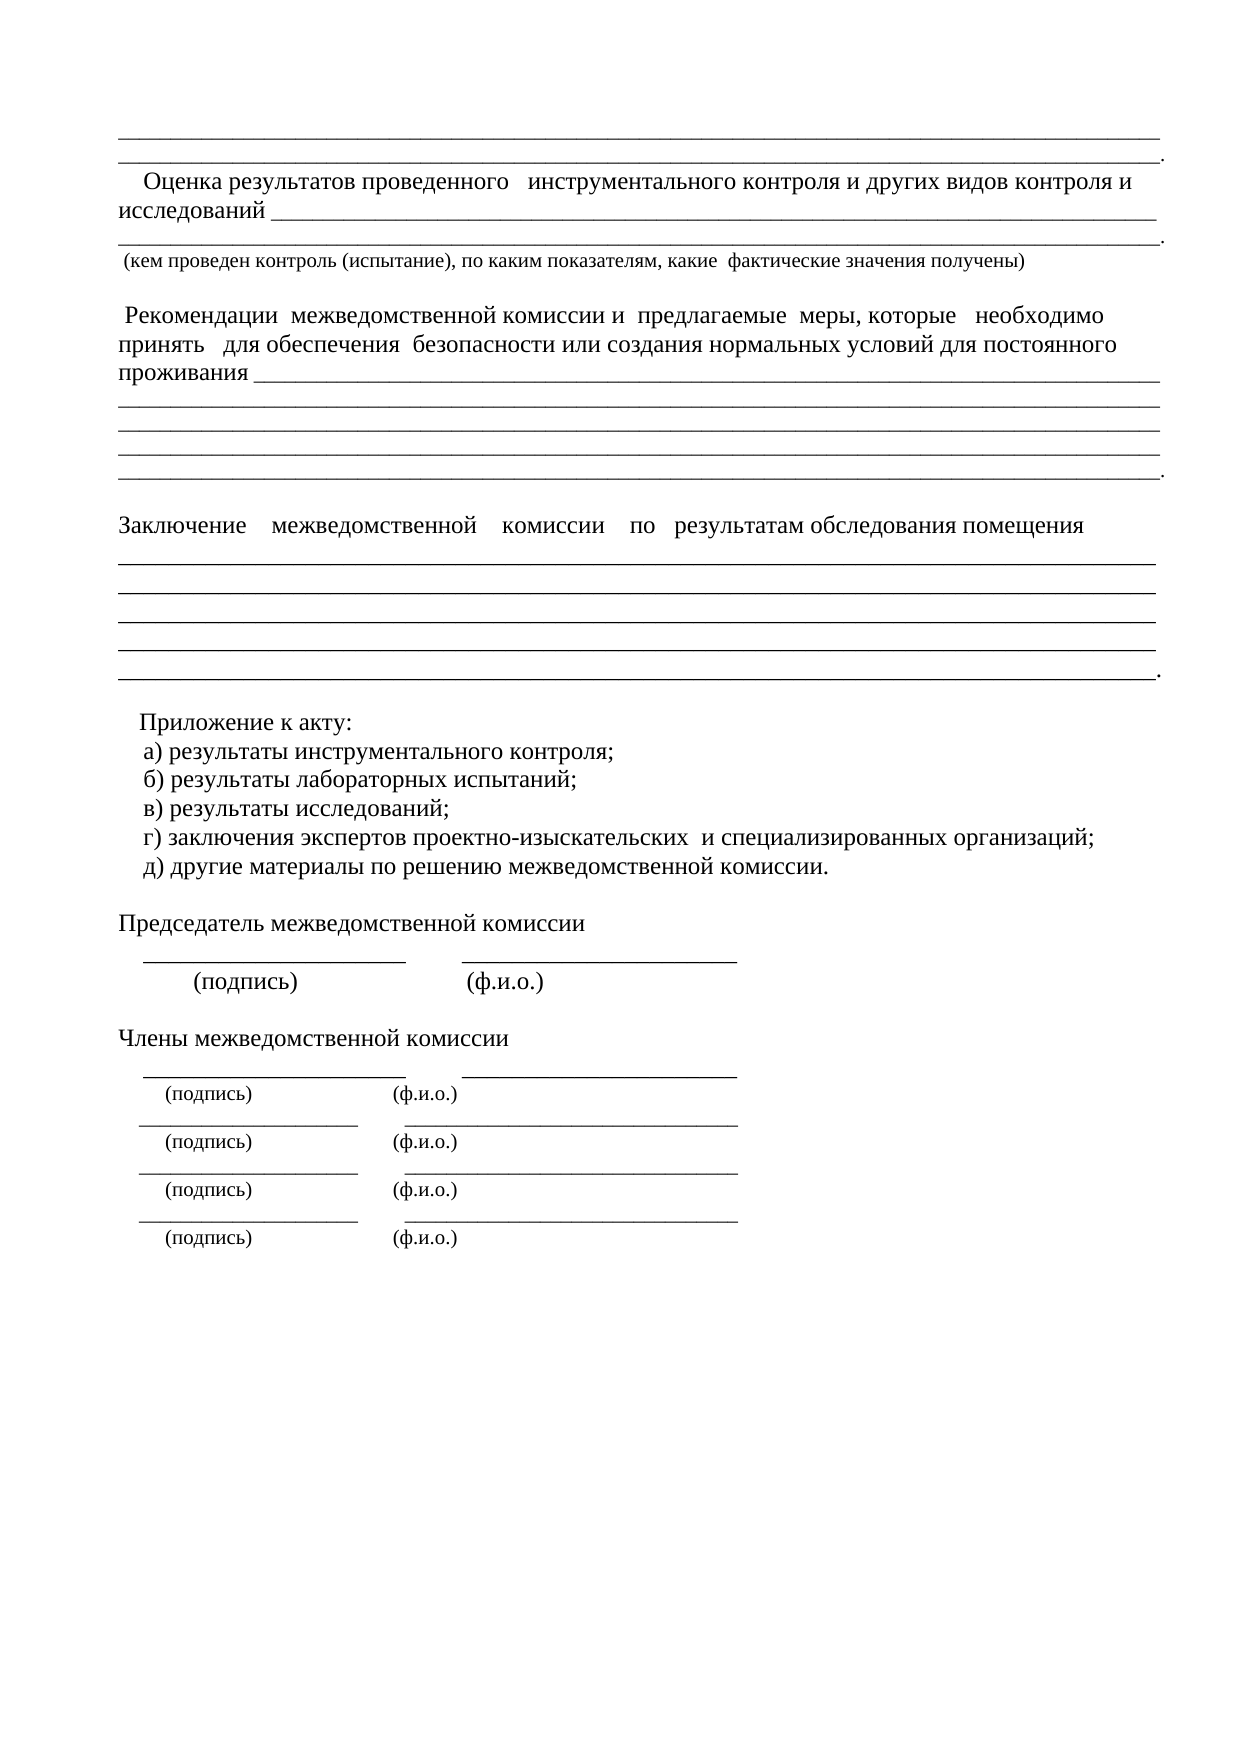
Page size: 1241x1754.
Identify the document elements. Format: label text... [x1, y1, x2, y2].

text ___________________________________________________________________________________ [118, 597, 1181, 625]
text Рекомендации межведомственной комиссии и предлагаемые меры, которые необходимо принять для обеспечения безопасности или создания нормальных условий для постоянного проживания _______________________________________________________________________________________ [118, 300, 1181, 386]
text ____________________________________________________________________________________________________ [118, 386, 1181, 410]
text ___________________________________________________________________________________ [118, 568, 1181, 597]
text в) результаты исследований; [118, 793, 1181, 822]
text _____________________ ________________________________ [118, 1105, 1181, 1129]
text г) заключения экспертов проектно-изыскательских и специализированных организаций; [118, 822, 1181, 851]
text б) результаты лабораторных испытаний; [118, 764, 1181, 793]
text ____________________________________________________________________________________________________ [118, 434, 1181, 458]
text д) другие материалы по решению межведомственной комиссии. [118, 851, 1181, 879]
text _____________________ ______________________ [118, 937, 1181, 966]
text (кем проведен контроль (испытание), по каким показателям, какие фактические значения получены) [118, 248, 1181, 272]
text (подпись) (ф.и.о.) [118, 1177, 1181, 1201]
text (подпись) (ф.и.о.) [118, 1081, 1181, 1105]
text Оценка результатов проведенного инструментального контроля и других видов контроля и исследований _____________________________________________________________________________________ [118, 166, 1181, 224]
text (подпись) (ф.и.о.) [118, 966, 1181, 994]
text Приложение к акту: [118, 707, 1181, 736]
text (подпись) (ф.и.о.) [118, 1129, 1181, 1153]
text ____________________________________________________________________________________________________ [118, 410, 1181, 434]
text а) результаты инструментального контроля; [118, 736, 1181, 764]
text ____________________________________________________________________________________________________. [118, 224, 1181, 248]
text ___________________________________________________________________________________ [118, 625, 1181, 654]
text (подпись) (ф.и.о.) [118, 1225, 1181, 1249]
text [118, 118, 1181, 142]
text Председатель межведомственной комиссии [118, 908, 1181, 937]
text _____________________ ________________________________ [118, 1153, 1181, 1177]
text Заключение межведомственной комиссии по результатам обследования помещения ___________________________________________________________________________________ [118, 510, 1181, 568]
text ____________________________________________________________________________________________________. [118, 142, 1181, 166]
text ___________________________________________________________________________________. [118, 654, 1181, 683]
text _____________________ ______________________ [118, 1052, 1181, 1081]
text Члены межведомственной комиссии [118, 1023, 1181, 1052]
text _____________________ ________________________________ [118, 1201, 1181, 1225]
text ____________________________________________________________________________________________________. [118, 458, 1181, 482]
